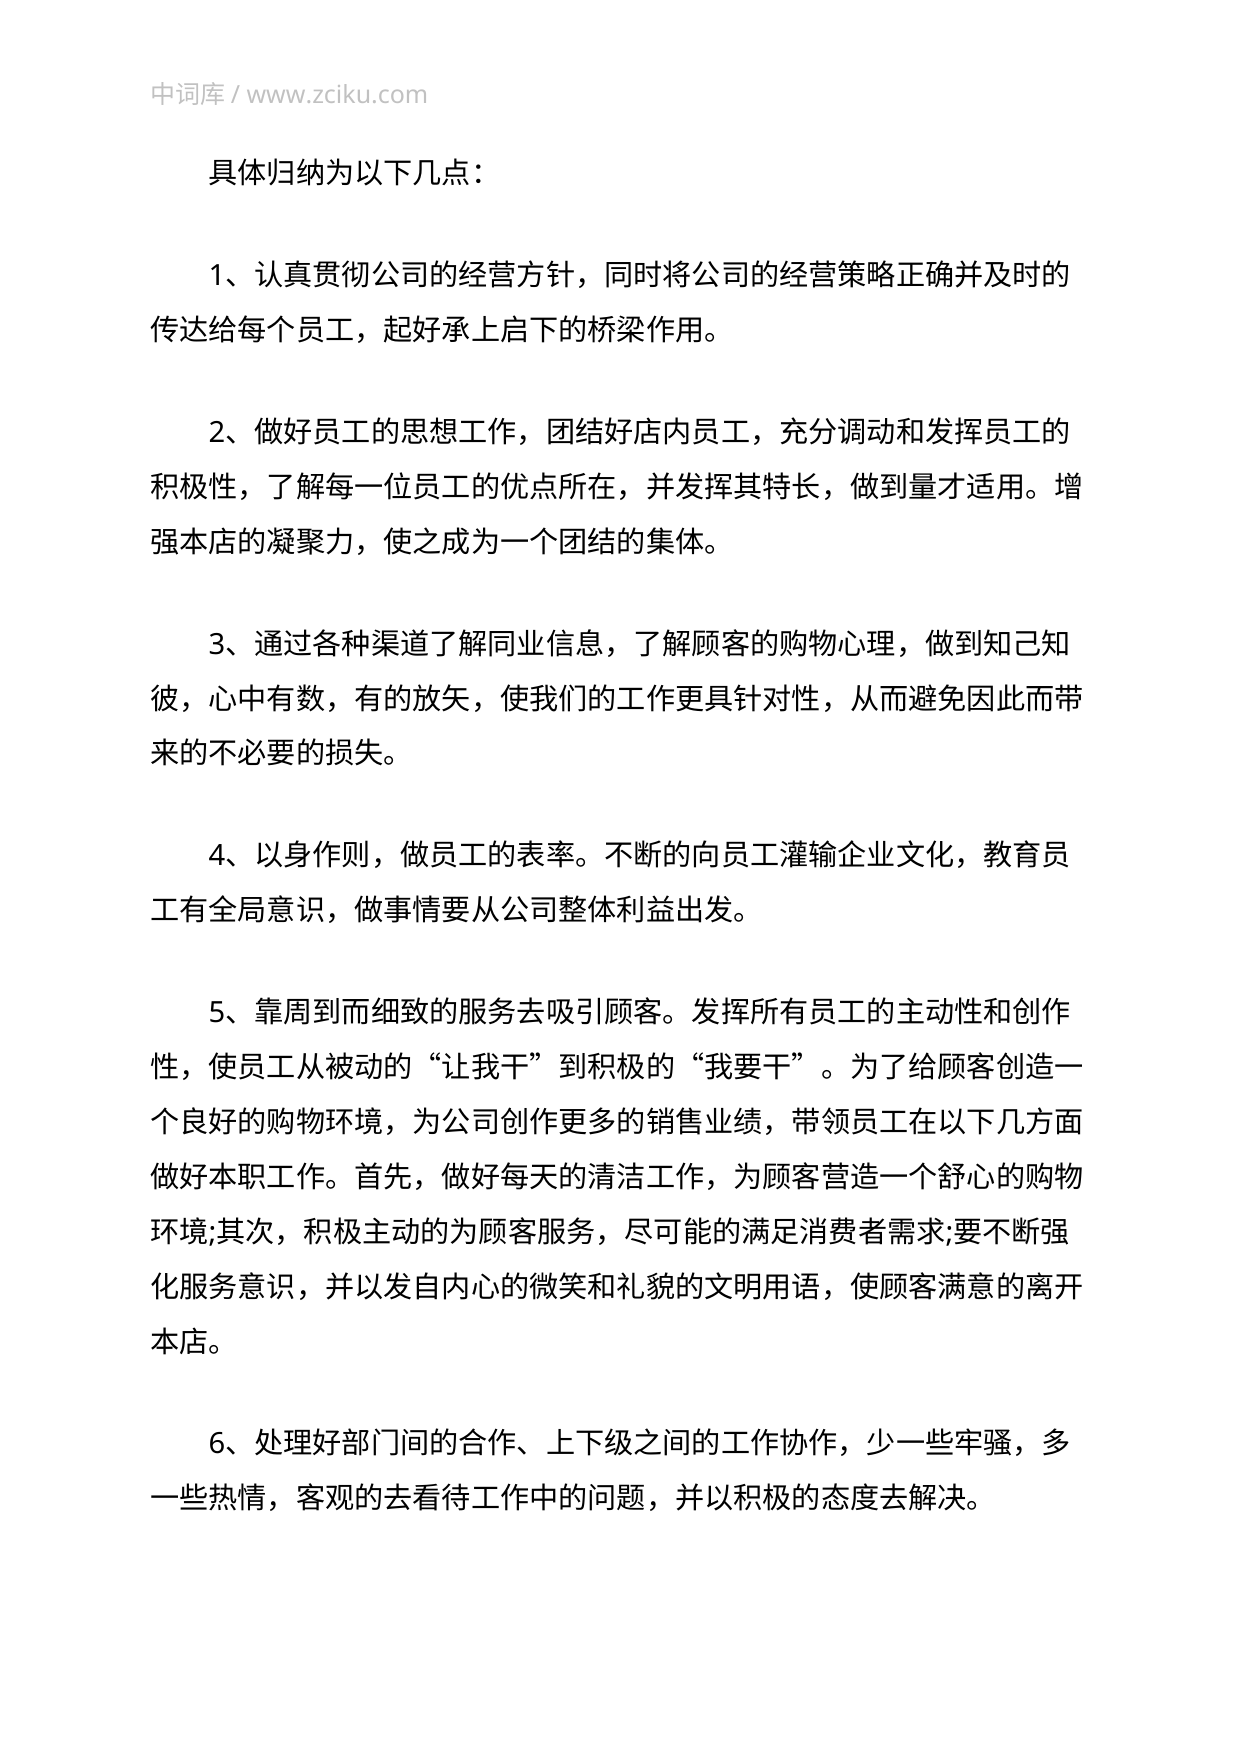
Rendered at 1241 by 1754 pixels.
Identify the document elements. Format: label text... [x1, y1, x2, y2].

text 1、认真贯彻公司的经营方针，同时将公司的经营策略正确并及时的传达给每个员工，起好承上启下的桥梁作用。 [150, 252, 1090, 349]
text 4、以身作则，做员工的表率。不断的向员工灌输企业文化，教育员工有全局意识，做事情要从公司整体利益出发。 [150, 832, 1090, 929]
text 具体归纳为以下几点： [150, 150, 1090, 192]
text 3、通过各种渠道了解同业信息，了解顾客的购物心理，做到知己知彼，心中有数，有的放矢，使我们的工作更具针对性，从而避免因此而带来的不必要的损失。 [150, 620, 1090, 772]
text 2、做好员工的思想工作，团结好店内员工，充分调动和发挥员工的积极性，了解每一位员工的优点所在，并发挥其特长，做到量才适用。增强本店的凝聚力，使之成为一个团结的集体。 [150, 408, 1090, 561]
text 5、靠周到而细致的服务去吸引顾客。发挥所有员工的主动性和创作性，使员工从被动的“让我干”到积极的“我要干”。为了给顾客创造一个良好的购物环境，为公司创作更多的销售业绩，带领员工在以下几方面做好本职工作。首先，做好每天的清洁工作，为顾客营造一个舒心的购物环境;其次，积极主动的为顾客服务，尽可能的满足消费者需求;要不断强化服务意识，并以发自内心的微笑和礼貌的文明用语，使顾客满意的离开本店。 [150, 989, 1090, 1361]
text 6、处理好部门间的合作、上下级之间的工作协作，少一些牢骚，多一些热情，客观的去看待工作中的问题，并以积极的态度去解决。 [150, 1420, 1090, 1517]
